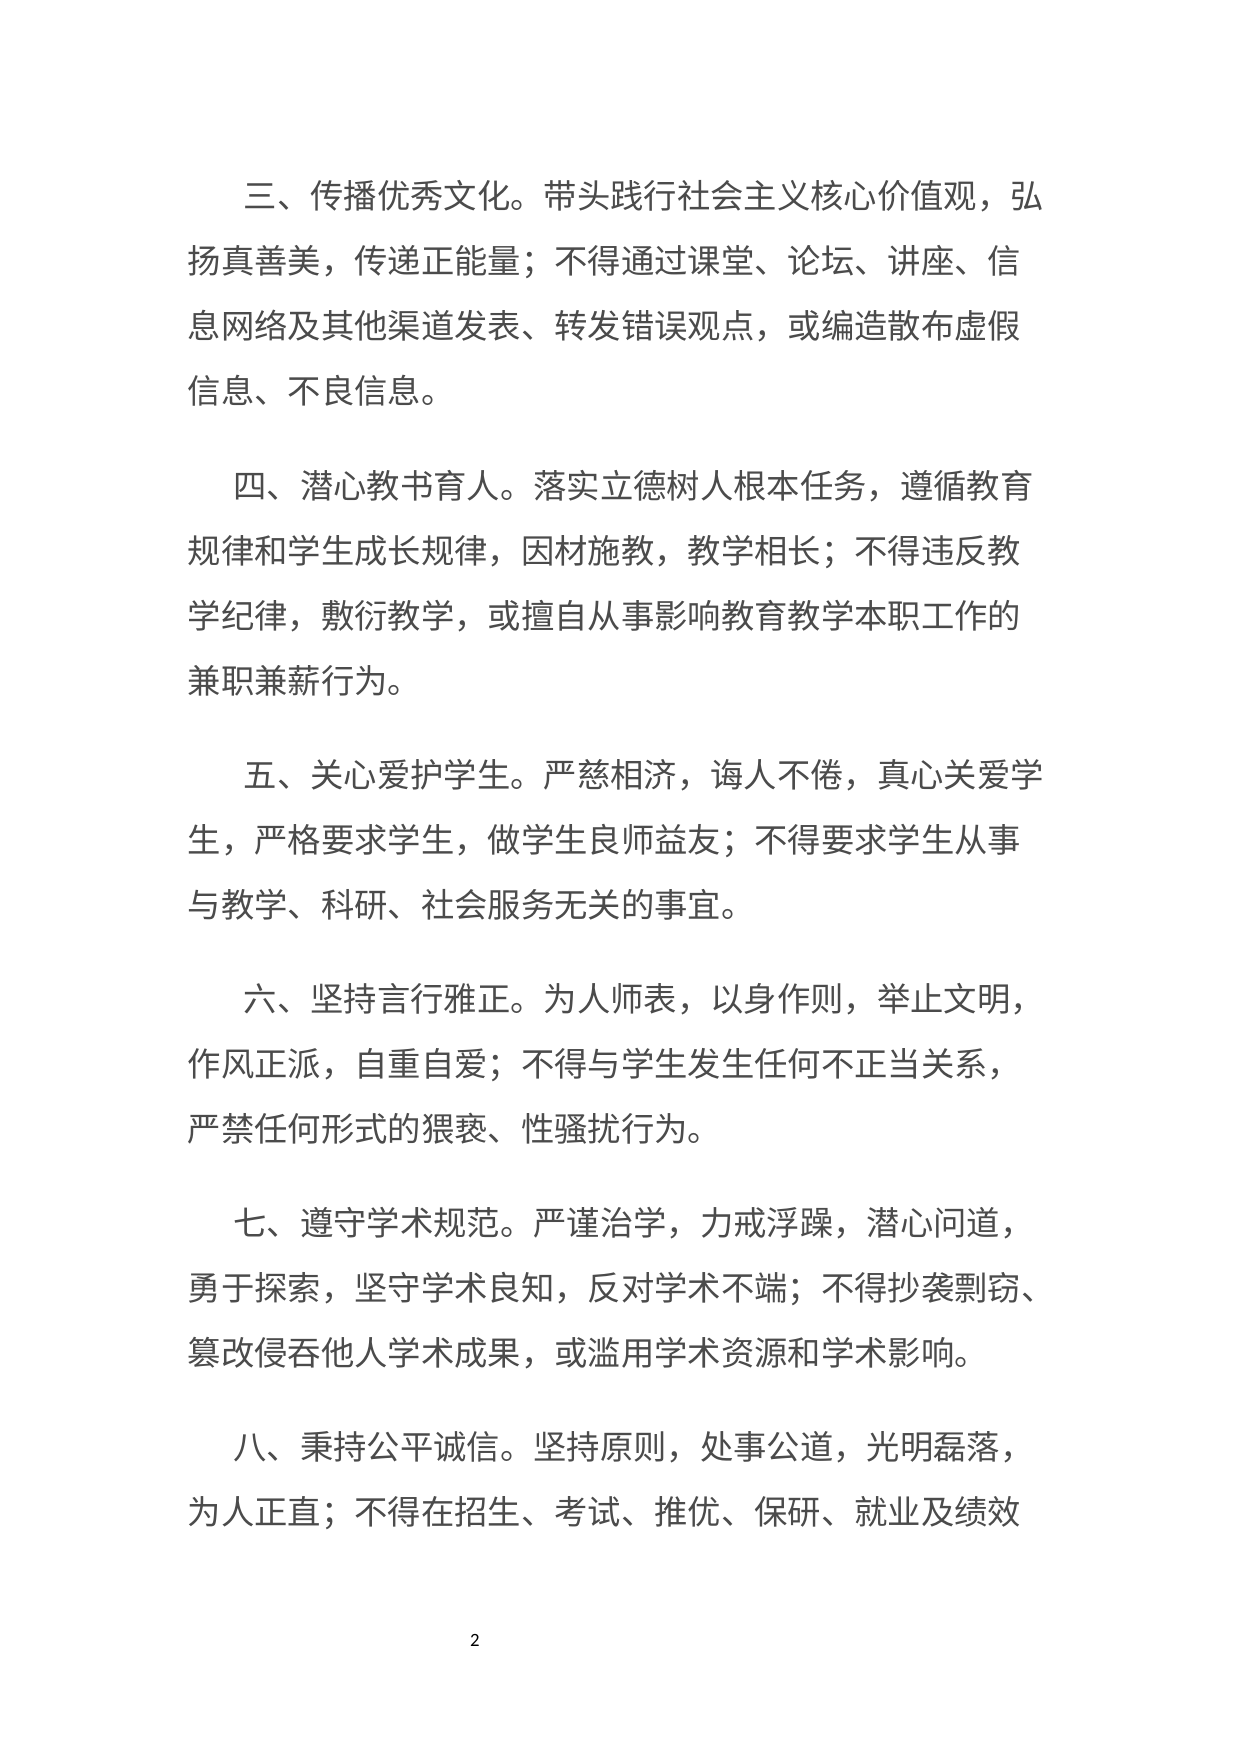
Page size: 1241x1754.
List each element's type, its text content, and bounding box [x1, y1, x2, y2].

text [187, 1413, 1053, 1543]
text 七、遵守学术规范。严谨治学，力戒浮躁，潜心问道，勇于探索，坚守学术良知，反对学术不端；不得抄袭剽窃、篡改侵吞他人学术成果，或滥用学术资源和学术影响。 [187, 1189, 1053, 1384]
text 四、潜心教书育人。落实立德树人根本任务，遵循教育规律和学生成长规律，因材施教，教学相长；不得违反教学纪律，敷衍教学，或擅自从事影响教育教学本职工作的兼职兼薪行为。 [187, 451, 1053, 711]
text 六、坚持言行雅正。为人师表，以身作则，举止文明，作风正派，自重自爱；不得与学生发生任何不正当关系，严禁任何形式的猥亵、性骚扰行为。 [187, 964, 1053, 1159]
text 五、关心爱护学生。严慈相济，诲人不倦，真心关爱学生，严格要求学生，做学生良师益友；不得要求学生从事与教学、科研、社会服务无关的事宜。 [187, 740, 1053, 935]
text 三、传播优秀文化。带头践行社会主义核心价值观，弘扬真善美，传递正能量；不得通过课堂、论坛、讲座、信息网络及其他渠道发表、转发错误观点，或编造散布虚假信息、不良信息。 [187, 162, 1053, 422]
